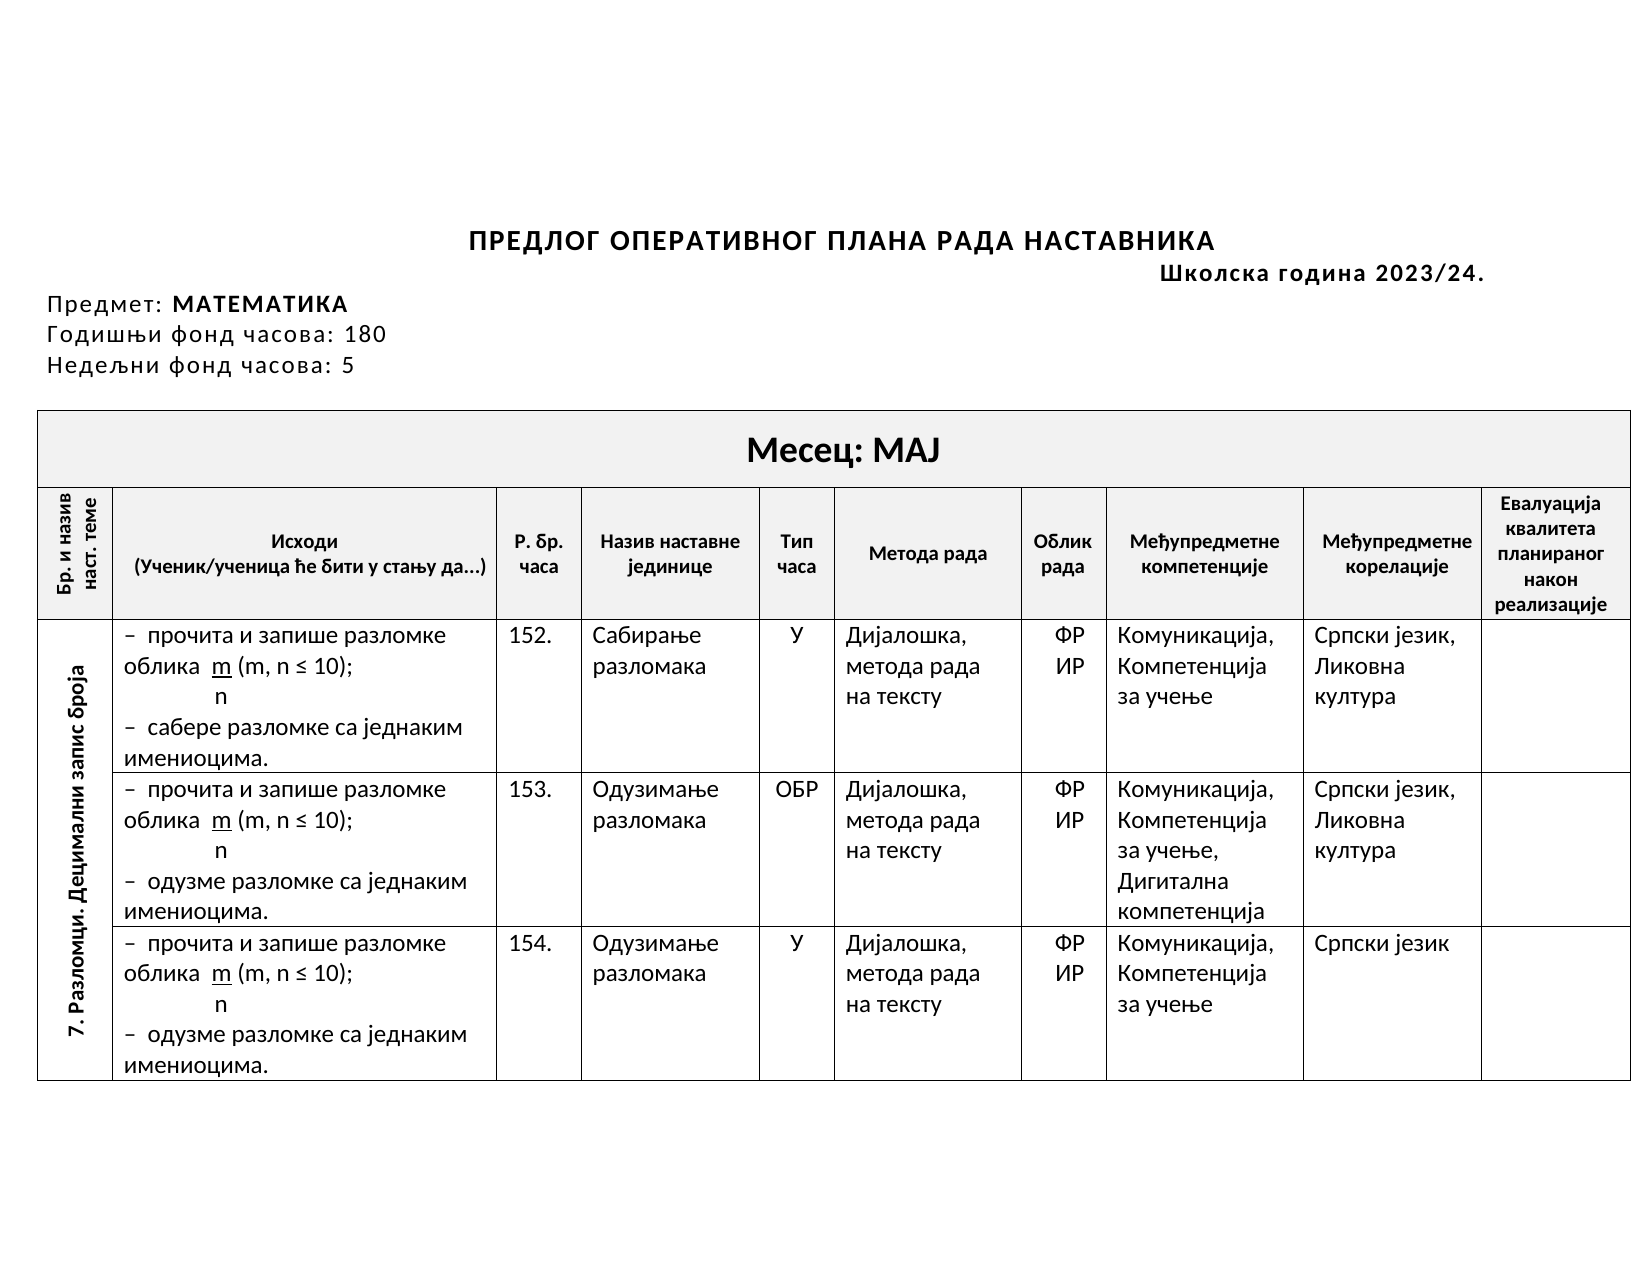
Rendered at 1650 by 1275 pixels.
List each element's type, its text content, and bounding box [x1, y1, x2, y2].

text Предмет: МАТЕМАТИКА [47, 288, 1622, 318]
table_cell Одузимање разломака [582, 927, 759, 1079]
table_cell [1482, 620, 1630, 772]
table_cell Комуникација, Компетенција за учење [1107, 620, 1303, 772]
table_cell Бр. и назив наст. теме [38, 488, 112, 619]
table_cell Српски језик, Ликовна култура [1304, 773, 1481, 926]
table_cell Одузимање разломака [582, 773, 759, 926]
table_cell Комуникација, Компетенција за учење [1107, 927, 1303, 1079]
table_cell Метода рада [835, 488, 1021, 619]
table_cell [1482, 773, 1630, 926]
text Годишњи фонд часова: 180 [47, 318, 1622, 349]
table_cell – прочита и запише разломке облика m (m, n ≤ 10); n – одузме разломке са једнаким имениоцима. [113, 927, 496, 1079]
table_cell ФР ИР [1022, 927, 1106, 1079]
table_cell Међупредметне компетенције [1107, 488, 1303, 619]
table_cell У [760, 620, 834, 772]
table_cell ФР ИР [1022, 773, 1106, 926]
text Недељни фонд часова: 5 [47, 349, 1622, 379]
table_cell 153. [497, 773, 581, 926]
table_cell У [760, 927, 834, 1079]
table_cell Дијалошка, метода рада на тексту [835, 620, 1021, 772]
table_cell Сабирање разломака [582, 620, 759, 772]
table_cell – прочита и запише разломке облика m (m, n ≤ 10); n – сабере разломке са једнаким имениоцима. [113, 620, 496, 772]
table_cell Дијалошка, метода рада на тексту [835, 773, 1021, 926]
table_cell Облик рада [1022, 488, 1106, 619]
table_cell Назив наставне јединице [582, 488, 759, 619]
table_cell Српски језик, Ликовна култура [1304, 620, 1481, 772]
table_cell 154. [497, 927, 581, 1079]
table_cell 7. Разломци. Децимални запис броја [38, 620, 112, 1079]
table_cell Р. бр. часа [497, 488, 581, 619]
text ПРЕДЛОГ ОПЕРАТИВНОГ ПЛАНА РАДА НАСТАВНИКА [47, 222, 1622, 257]
table_cell ОБР [760, 773, 834, 926]
table_cell Исходи (Ученик/ученица ће бити у стању да...) [113, 488, 496, 619]
table_cell Међупредметне корелације [1304, 488, 1481, 619]
table_cell [1482, 927, 1630, 1079]
table_cell Евалуација квалитета планираног након реализације [1482, 488, 1630, 619]
table_cell – прочита и запише разломке облика m (m, n ≤ 10); n – одузме разломке са једнаким имениоцима. [113, 773, 496, 926]
table_cell ФР ИР [1022, 620, 1106, 772]
table_cell 152. [497, 620, 581, 772]
table_cell Комуникација, Компетенција за учење, Дигитална компетенција [1107, 773, 1303, 926]
table_cell Тип часа [760, 488, 834, 619]
text Школска година 2023/24. [947, 257, 1622, 288]
table_cell Српски језик [1304, 927, 1481, 1079]
table_header Месец: МАЈ [38, 411, 1630, 487]
table_cell Дијалошка, метода рада на тексту [835, 927, 1021, 1079]
